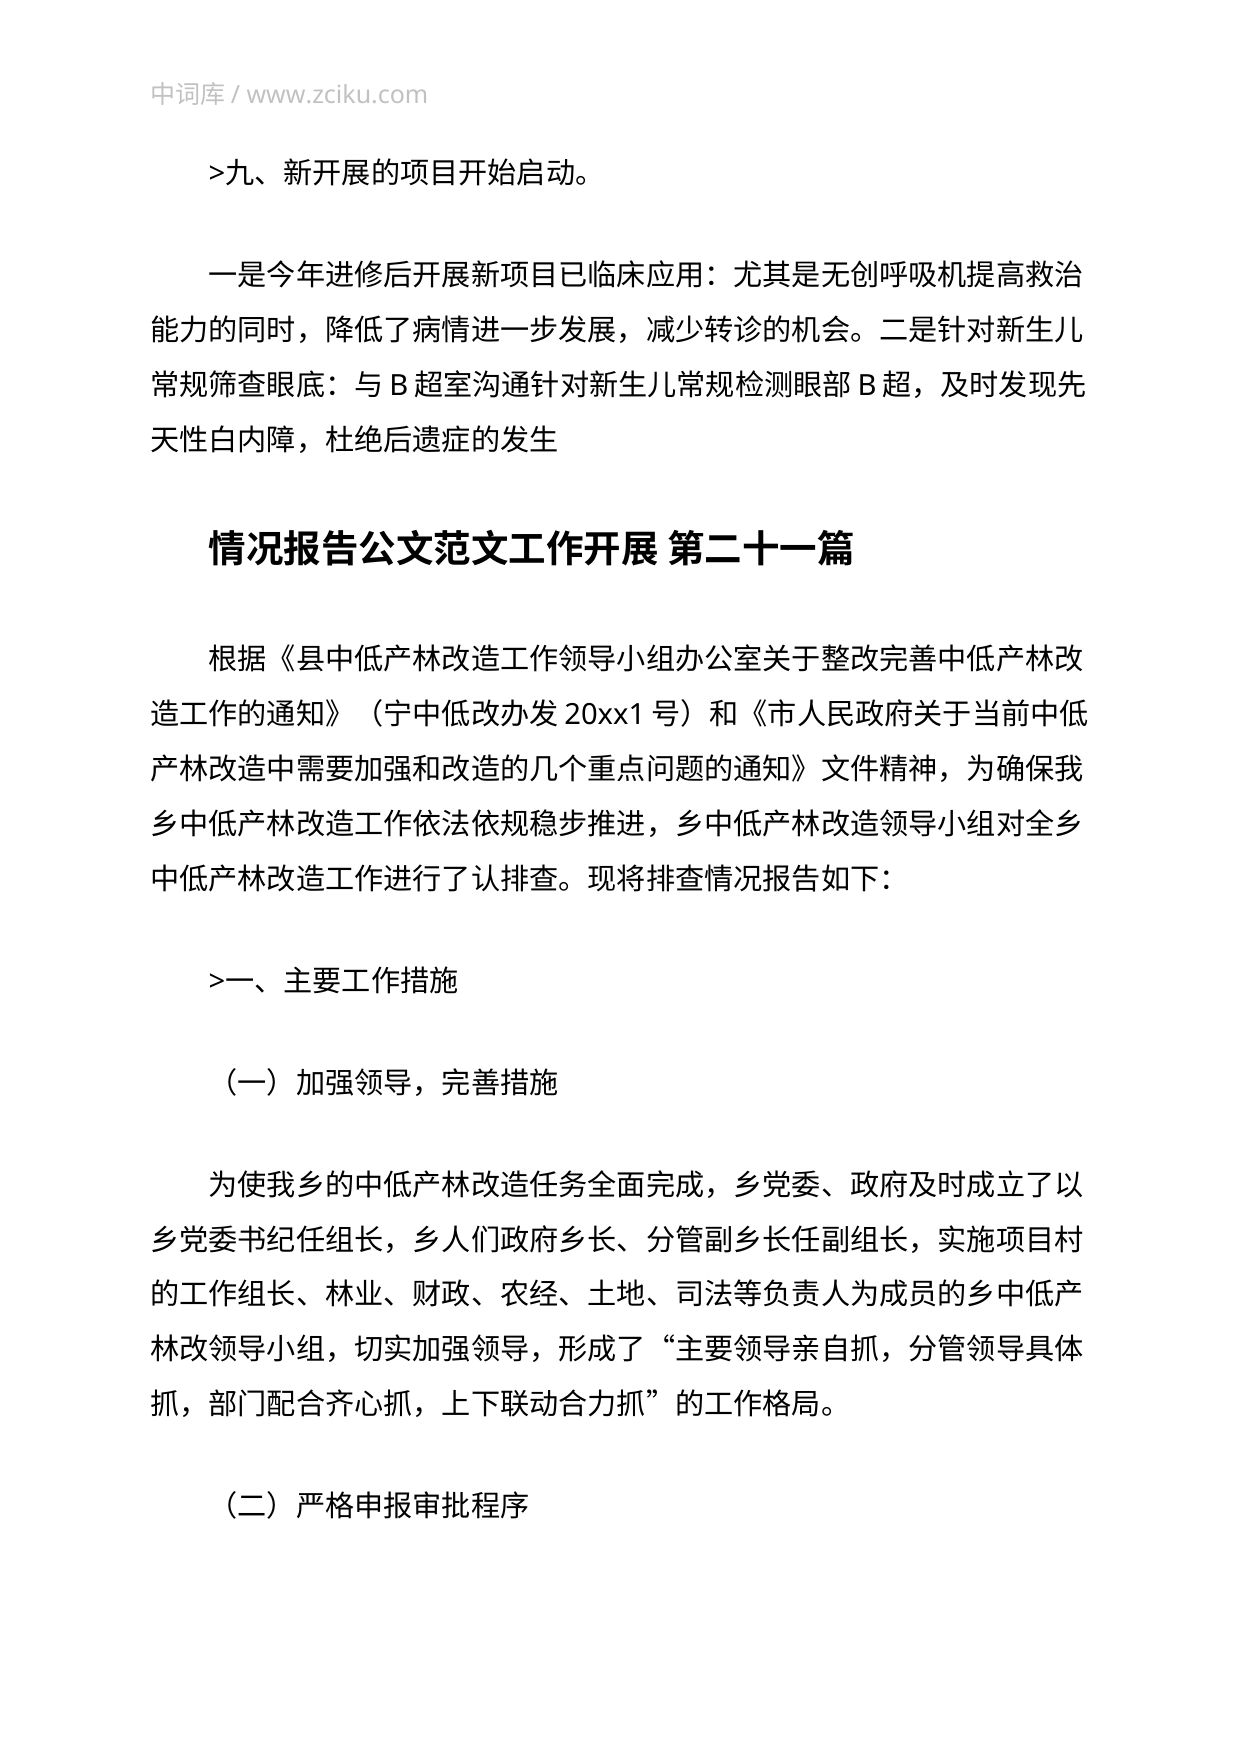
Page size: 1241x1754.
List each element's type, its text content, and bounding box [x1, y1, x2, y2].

text 为使我乡的中低产林改造任务全面完成，乡党委、政府及时成立了以乡党委书纪任组长，乡人们政府乡长、分管副乡长任副组长，实施项目村的工作组长、林业、财政、农经、土地、司法等负责人为成员的乡中低产林改领导小组，切实加强领导，形成了“主要领导亲自抓，分管领导具体抓，部门配合齐心抓，上下联动合力抓”的工作格局。 [150, 1161, 1090, 1423]
text （二）严格申报审批程序 [150, 1482, 1090, 1525]
text 根据《县中低产林改造工作领导小组办公室关于整改完善中低产林改造工作的通知》（宁中低改办发20xx1号）和《市人民政府关于当前中低产林改造中需要加强和改造的几个重点问题的通知》文件精神，为确保我乡中低产林改造工作依法依规稳步推进，乡中低产林改造领导小组对全乡中低产林改造工作进行了认排查。现将排查情况报告如下： [150, 636, 1090, 898]
text >九、新开展的项目开始启动。 [150, 150, 1090, 192]
text 情况报告公文范文工作开展 第二十一篇 [150, 518, 1090, 573]
text （一）加强领导，完善措施 [150, 1059, 1090, 1102]
text 一是今年进修后开展新项目已临床应用：尤其是无创呼吸机提高救治能力的同时，降低了病情进一步发展，减少转诊的机会。二是针对新生儿常规筛查眼底：与B超室沟通针对新生儿常规检测眼部B超，及时发现先天性白内障，杜绝后遗症的发生 [150, 252, 1090, 459]
text >一、主要工作措施 [150, 957, 1090, 1000]
